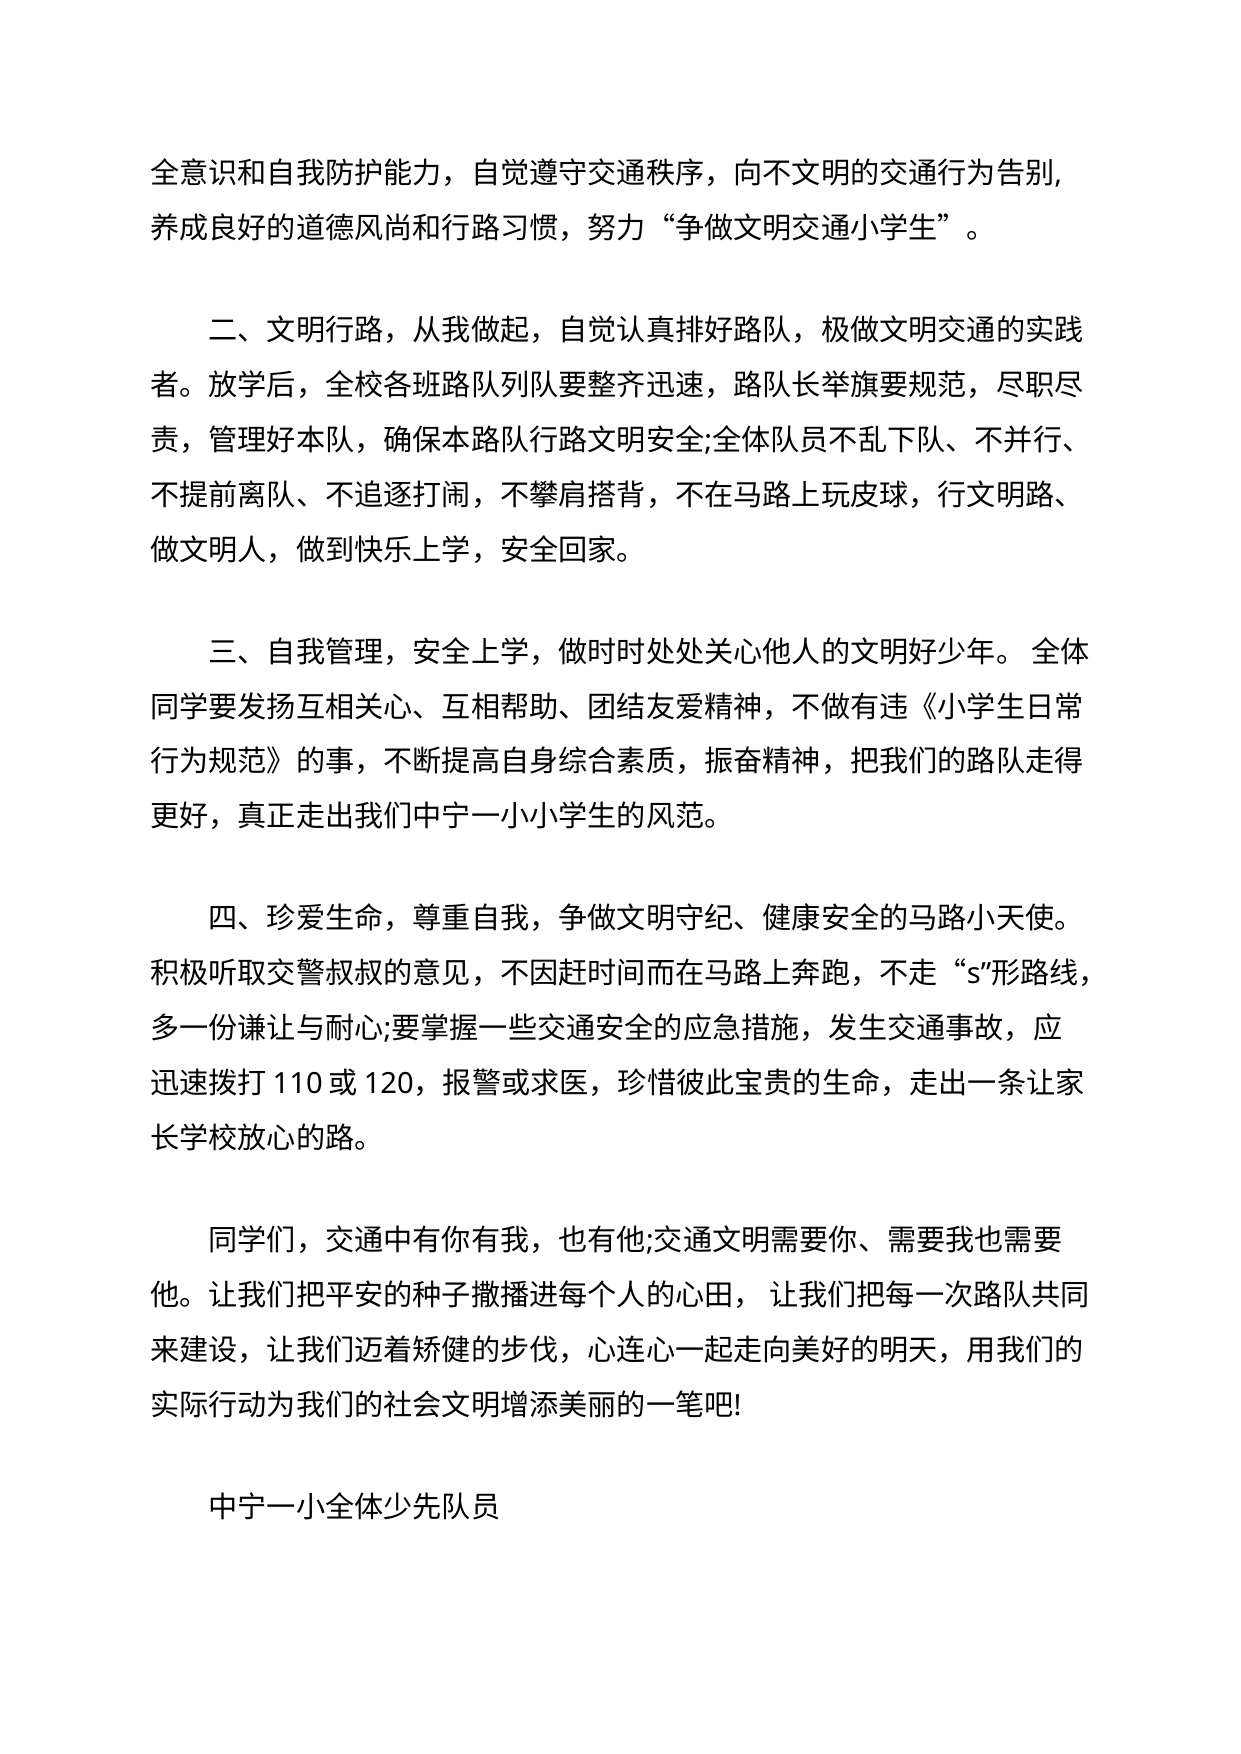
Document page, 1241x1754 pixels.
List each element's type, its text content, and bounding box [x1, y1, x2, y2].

text 同学们，交通中有你有我，也有他;交通文明需要你、需要我也需要他。让我们把平安的种子撒播进每个人的心田， 让我们把每一次路队共同来建设，让我们迈着矫健的步伐，心连心一起走向美好的明天，用我们的实际行动为我们的社会文明增添美丽的一笔吧! [150, 1216, 1090, 1423]
text 四、珍爱生命，尊重自我，争做文明守纪、健康安全的马路小天使。积极听取交警叔叔的意见，不因赶时间而在马路上奔跑，不走“s”形路线，多一份谦让与耐心;要掌握一些交通安全的应急措施，发生交通事故，应迅速拨打110或120，报警或求医，珍惜彼此宝贵的生命，走出一条让家长学校放心的路。 [150, 895, 1090, 1157]
text 中宁一小全体少先队员 [150, 1483, 1090, 1525]
text 三、自我管理，安全上学，做时时处处关心他人的文明好少年。 全体同学要发扬互相关心、互相帮助、团结友爱精神，不做有违《小学生日常行为规范》的事，不断提高自身综合素质，振奋精神，把我们的路队走得更好，真正走出我们中宁一小小学生的风范。 [150, 628, 1090, 835]
text 二、文明行路，从我做起，自觉认真排好路队，极做文明交通的实践者。放学后，全校各班路队列队要整齐迅速，路队长举旗要规范，尽职尽责，管理好本队，确保本路队行路文明安全;全体队员不乱下队、不并行、不提前离队、不追逐打闹，不攀肩搭背，不在马路上玩皮球，行文明路、做文明人，做到快乐上学，安全回家。 [150, 307, 1090, 569]
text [150, 150, 1090, 247]
